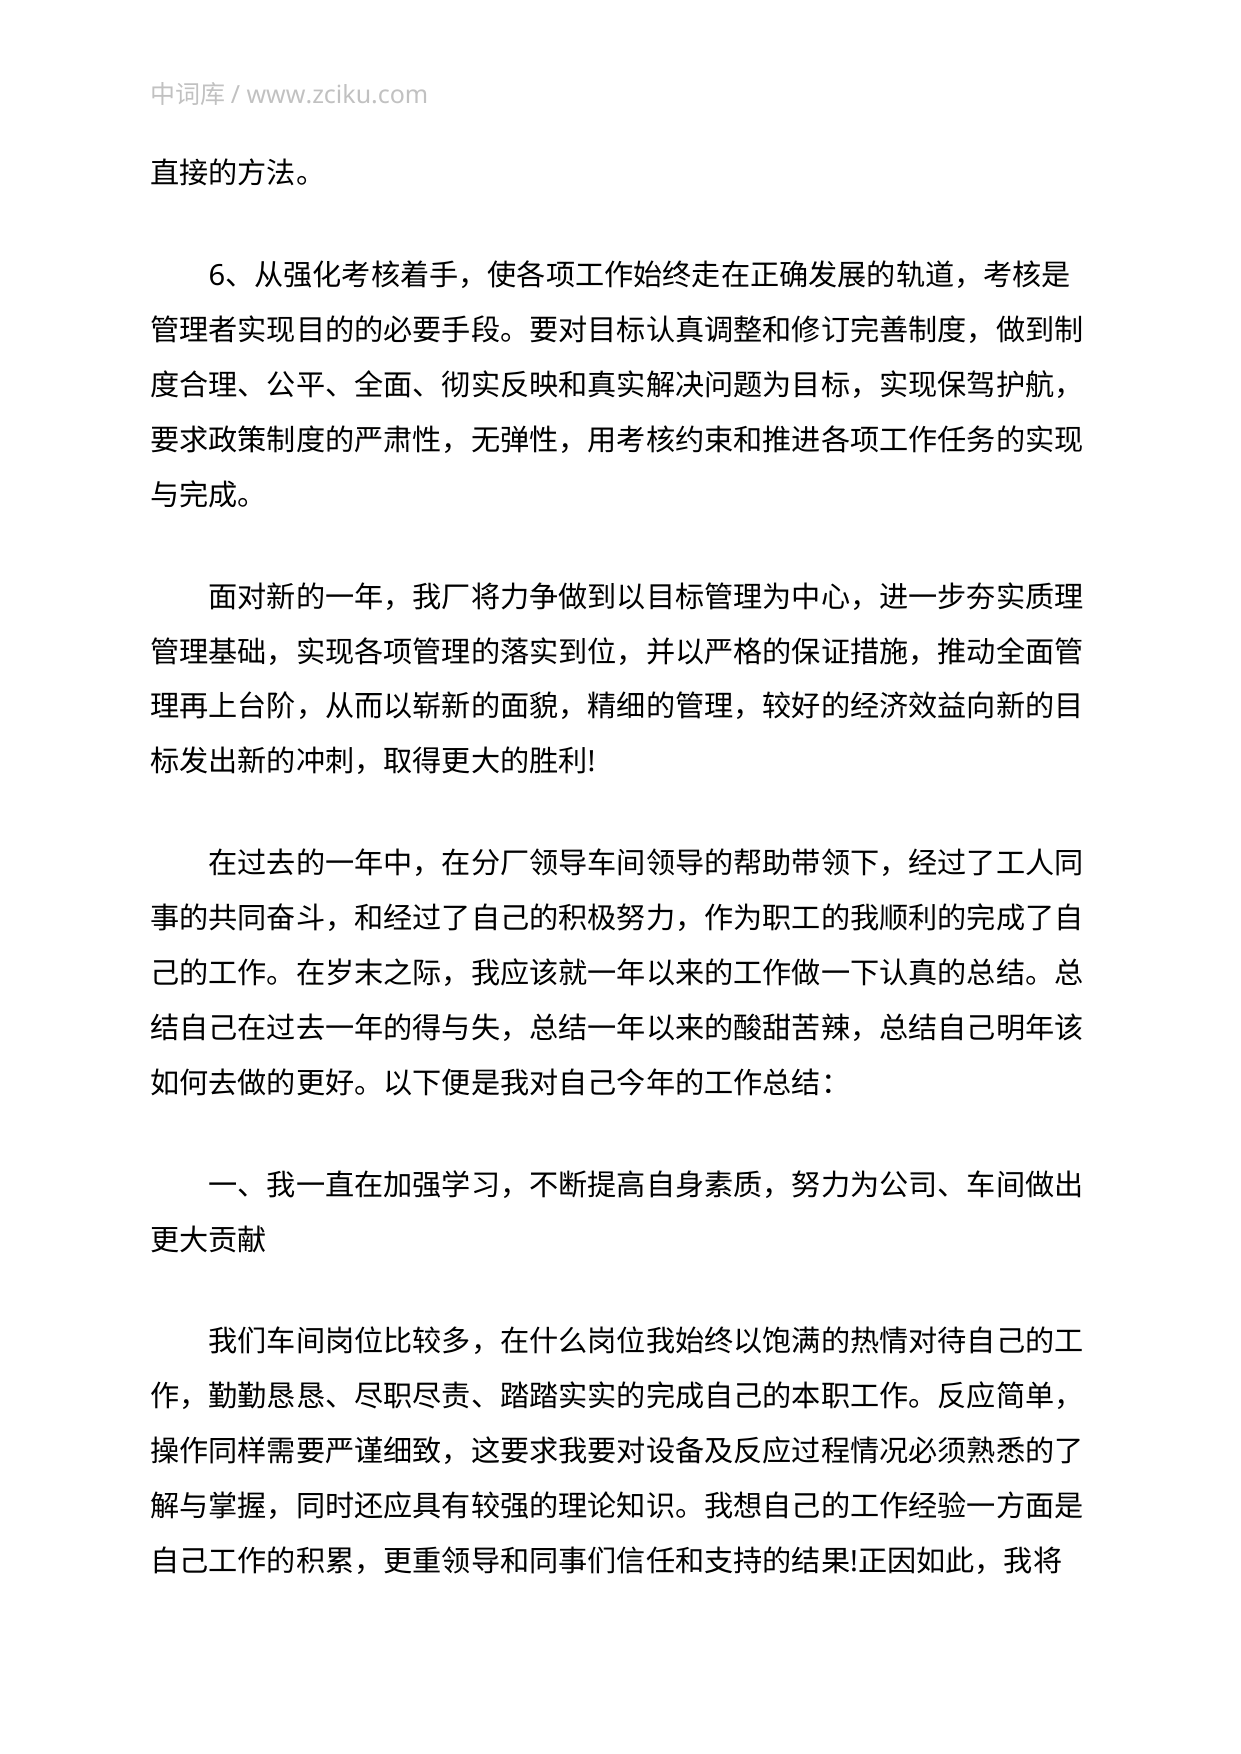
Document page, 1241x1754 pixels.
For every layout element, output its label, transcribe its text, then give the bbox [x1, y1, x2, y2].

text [150, 1318, 1090, 1580]
text 面对新的一年，我厂将力争做到以目标管理为中心，进一步夯实质理管理基础，实现各项管理的落实到位，并以严格的保证措施，推动全面管理再上台阶，从而以崭新的面貌，精细的管理，较好的经济效益向新的目标发出新的冲刺，取得更大的胜利! [150, 573, 1090, 780]
text 一、我一直在加强学习，不断提高自身素质，努力为公司、车间做出更大贡献 [150, 1161, 1090, 1258]
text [150, 150, 1090, 192]
text 在过去的一年中，在分厂领导车间领导的帮助带领下，经过了工人同事的共同奋斗，和经过了自己的积极努力，作为职工的我顺利的完成了自己的工作。在岁末之际，我应该就一年以来的工作做一下认真的总结。总结自己在过去一年的得与失，总结一年以来的酸甜苦辣，总结自己明年该如何去做的更好。以下便是我对自己今年的工作总结： [150, 840, 1090, 1102]
text 6、从强化考核着手，使各项工作始终走在正确发展的轨道，考核是管理者实现目的的必要手段。要对目标认真调整和修订完善制度，做到制度合理、公平、全面、彻实反映和真实解决问题为目标，实现保驾护航，要求政策制度的严肃性，无弹性，用考核约束和推进各项工作任务的实现与完成。 [150, 252, 1090, 514]
